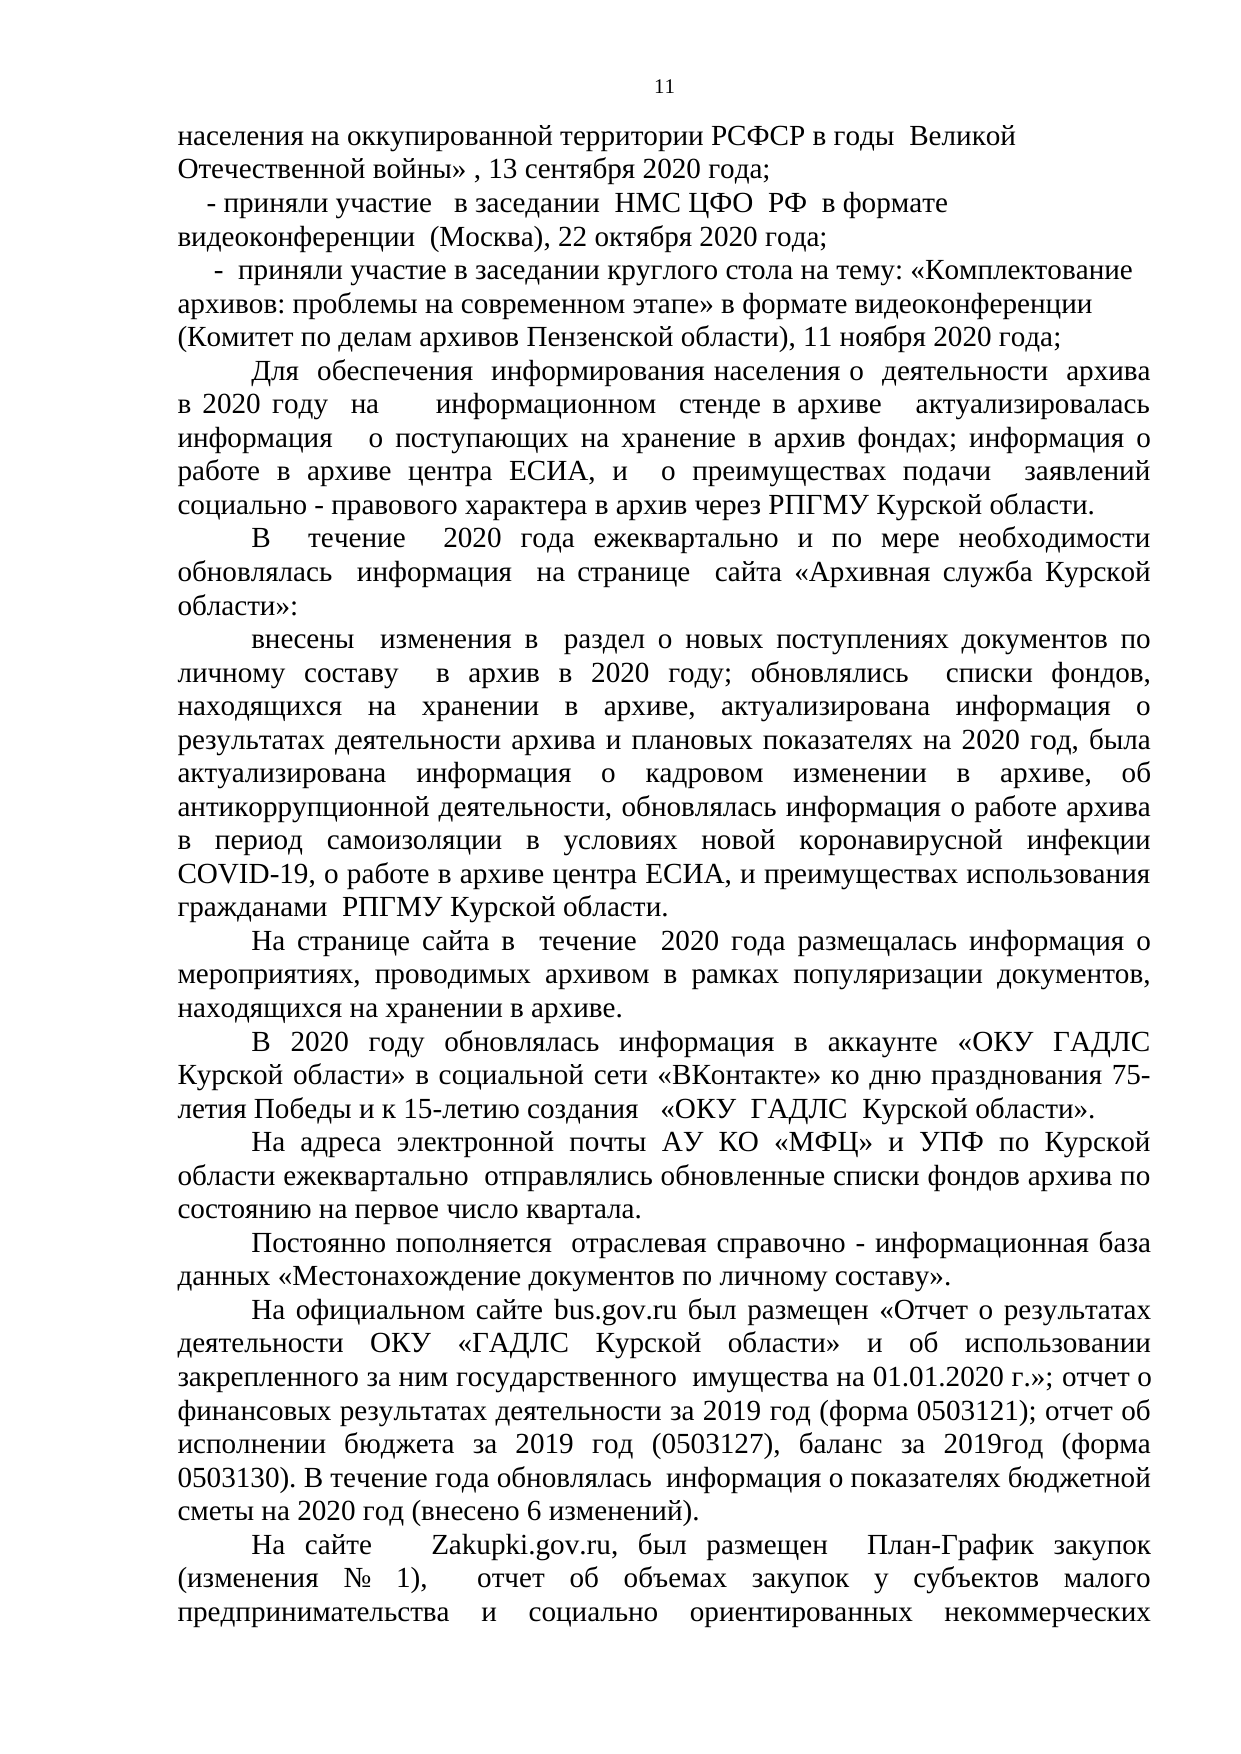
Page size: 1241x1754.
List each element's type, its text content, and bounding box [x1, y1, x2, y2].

text Постоянно пополняется отраслевая справочно - информационная база данных «Местонахождение документов по личному составу». [177, 1225, 1152, 1292]
text В течение 2020 года ежеквартально и по мере необходимости обновлялась информация на странице сайта «Архивная служба Курской области»: [177, 521, 1152, 621]
text На официальном сайте bus.gov.ru был размещен «Отчет о результатах деятельности ОКУ «ГАДЛС Курской области» и об использовании закрепленного за ним государственного имущества на 01.01.2020 г.»; отчет о финансовых результатах деятельности за 2019 год (форма 0503121); отчет об исполнении бюджета за 2019 год (0503127), баланс за 2019год (форма 0503130). В течение года обновлялась информация о показателях бюджетной сметы на 2020 год (внесено 6 изменений). [177, 1292, 1152, 1527]
text В 2020 году обновлялась информация в аккаунте «ОКУ ГАДЛС Курской области» в социальной сети «ВКонтакте» ко дню празднования 75-летия Победы и к 15-летию создания «ОКУ ГАДЛС Курской области». [177, 1024, 1152, 1124]
text внесены изменения в раздел о новых поступлениях документов по личному составу в архив в 2020 году; обновлялись списки фондов, находящихся на хранении в архиве, актуализирована информация о результатах деятельности архива и плановых показателях на 2020 год, была актуализирована информация о кадровом изменении в архиве, об антикоррупционной деятельности, обновлялась информация о работе архива в период самоизоляции в условиях новой коронавирусной инфекции COVID-19, о работе в архиве центра ЕСИА, и преимуществах использования гражданами РПГМУ Курской области. [177, 621, 1152, 923]
text - приняли участие в заседании НМС ЦФО РФ в формате видеоконференции (Москва), 22 октября 2020 года; [177, 185, 1152, 252]
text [177, 1527, 1152, 1627]
text Для обеспечения информирования населения о деятельности архива в 2020 году на информационном стенде в архиве актуализировалась информация о поступающих на хранение в архив фондах; информация о работе в архиве центра ЕСИА, и о преимуществах подачи заявлений социально - правового характера в архив через РПГМУ Курской области. [177, 353, 1152, 521]
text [177, 118, 1152, 185]
text На странице сайта в течение 2020 года размещалась информация о мероприятиях, проводимых архивом в рамках популяризации документов, находящихся на хранении в архиве. [177, 923, 1152, 1024]
text На адреса электронной почты АУ КО «МФЦ» и УПФ по Курской области ежеквартально отправлялись обновленные списки фондов архива по состоянию на первое число квартала. [177, 1124, 1152, 1225]
text - приняли участие в заседании круглого стола на тему: «Комплектование архивов: проблемы на современном этапе» в формате видеоконференции (Комитет по делам архивов Пензенской области), 11 ноября 2020 года; [177, 252, 1152, 353]
